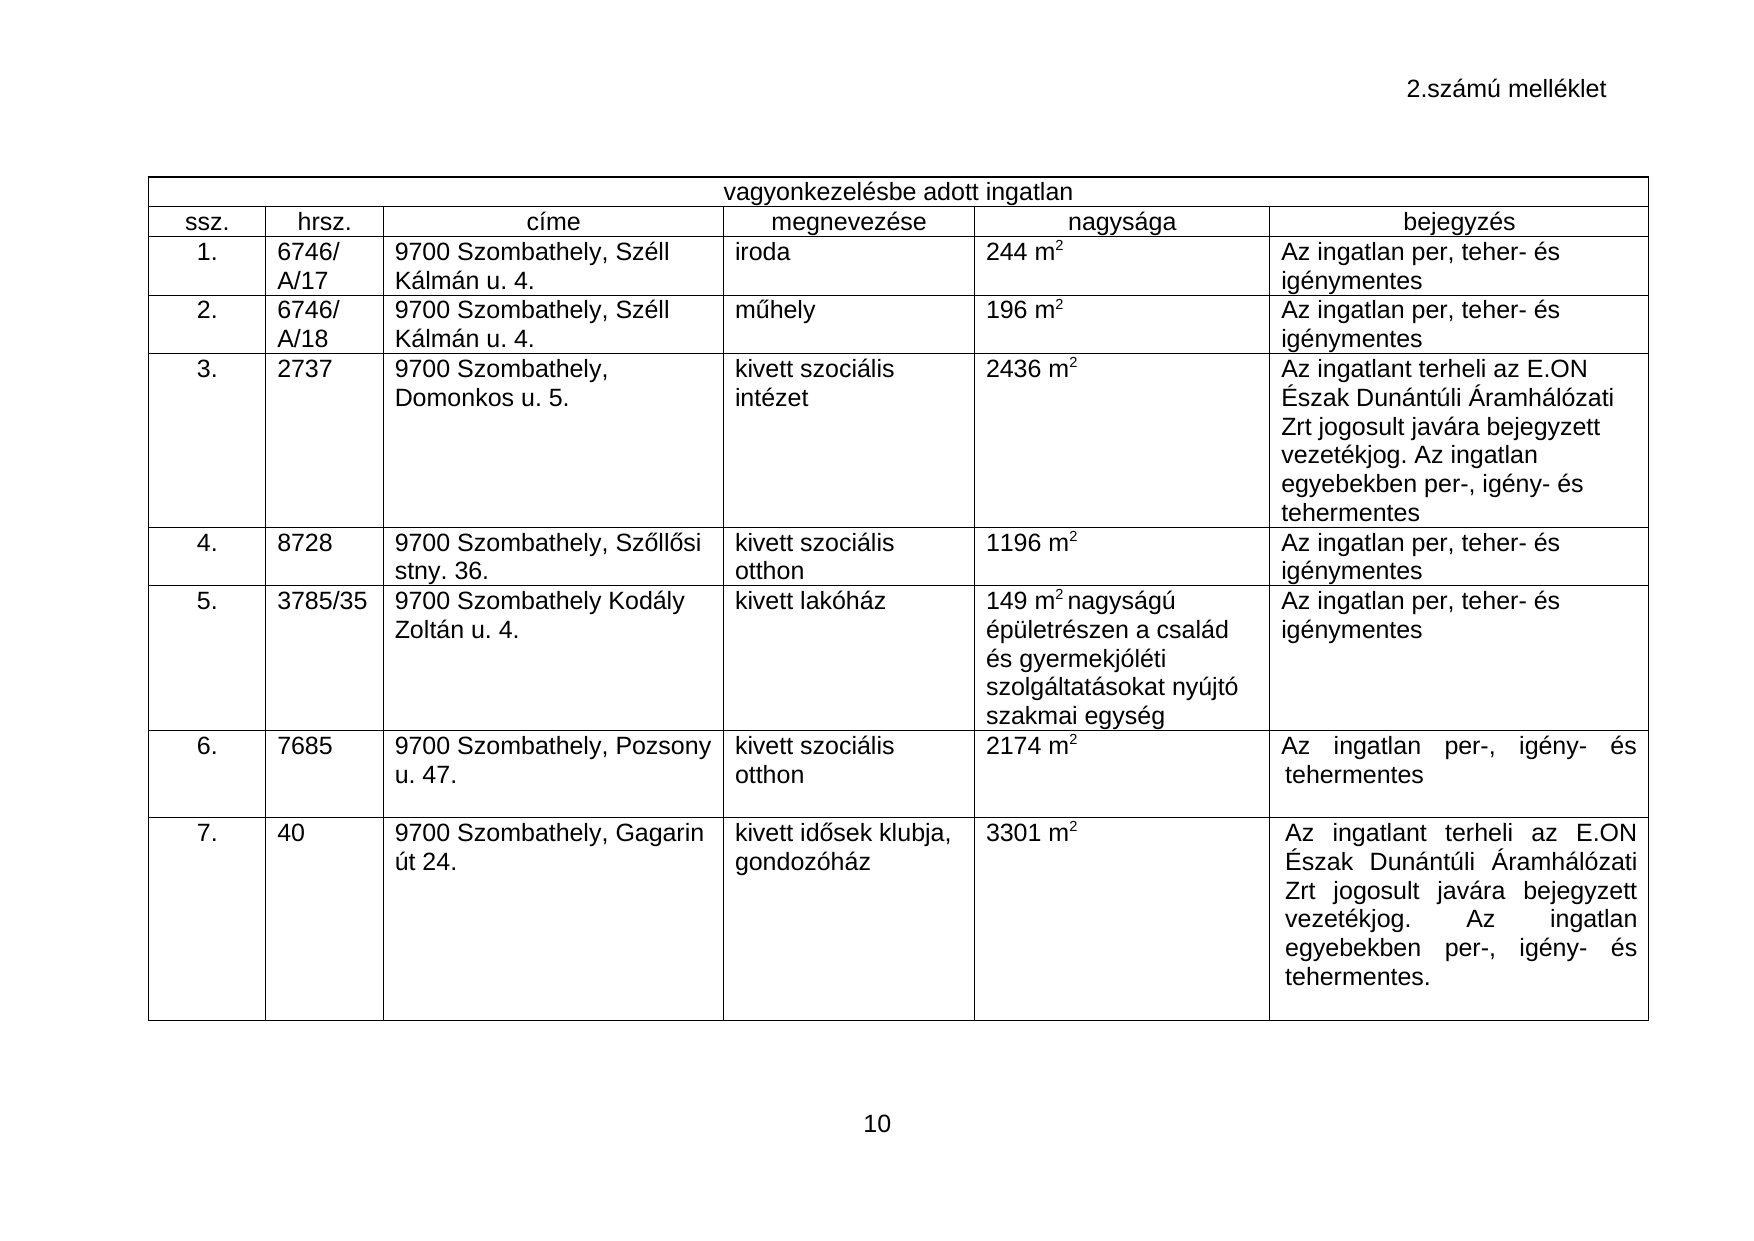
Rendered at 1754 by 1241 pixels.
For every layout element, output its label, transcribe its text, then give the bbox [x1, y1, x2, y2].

table_cell 5. [149, 586, 265, 730]
table_cell Az ingatlan per, teher- és igénymentes [1270, 586, 1648, 730]
table_cell hrsz. [266, 207, 383, 236]
table_cell kivett lakóház [724, 586, 974, 730]
table_cell nagysága [975, 207, 1269, 236]
table_cell kivett szociális otthon [724, 731, 974, 817]
table_cell 7. [149, 818, 265, 1019]
table_cell 9700 Szombathely, Gagarin út 24. [384, 818, 723, 1019]
table_cell 3785/35 [266, 586, 383, 730]
table_cell 2174 m2 [975, 731, 1269, 817]
table_cell 4. [149, 528, 265, 585]
table_cell Az ingatlan per, teher- és igénymentes [1270, 237, 1648, 294]
table_cell Az ingatlant terheli az E.ON Észak Dunántúli Áramhálózati Zrt jogosult javára bejegyzett vezetékjog. Az ingatlan egyebekben per-, igény- és tehermentes. [1270, 818, 1648, 1019]
table_cell 149 m2 nagyságú épületrészen a család és gyermekjóléti szolgáltatásokat nyújtó szakmai egység [975, 586, 1269, 730]
table_cell 6. [149, 731, 265, 817]
table_cell 9700 Szombathely, Széll Kálmán u. 4. [384, 237, 723, 294]
table_cell címe [384, 207, 723, 236]
table_cell 9700 Szombathely, Szőllősi stny. 36. [384, 528, 723, 585]
table_cell műhely [724, 296, 974, 353]
table_cell 2436 m2 [975, 354, 1269, 527]
table_cell kivett idősek klubja, gondozóház [724, 818, 974, 1019]
table_cell 244 m2 [975, 237, 1269, 294]
table_cell 9700 Szombathely Kodály Zoltán u. 4. [384, 586, 723, 730]
table_cell Az ingatlan per, teher- és igénymentes [1270, 296, 1648, 353]
table_cell 1196 m2 [975, 528, 1269, 585]
table_cell 1. [149, 237, 265, 294]
table_cell 40 [266, 818, 383, 1019]
table_cell 6746/A/17 [266, 237, 383, 294]
table_cell ssz. [149, 207, 265, 236]
table_cell 7685 [266, 731, 383, 817]
table_cell 9700 Szombathely, Pozsony u. 47. [384, 731, 723, 817]
table_cell 3301 m2 [975, 818, 1269, 1019]
table_cell 2737 [266, 354, 383, 527]
table_header vagyonkezelésbe adott ingatlan [149, 178, 1648, 206]
table_cell iroda [724, 237, 974, 294]
table_cell Az ingatlant terheli az E.ON Észak Dunántúli Áramhálózati Zrt jogosult javára bejegyzett vezetékjog. Az ingatlan egyebekben per-, igény- és tehermentes [1270, 354, 1648, 527]
table_cell 9700 Szombathely, Domonkos u. 5. [384, 354, 723, 527]
table_cell 196 m2 [975, 296, 1269, 353]
table_cell 9700 Szombathely, Széll Kálmán u. 4. [384, 296, 723, 353]
table_cell 8728 [266, 528, 383, 585]
table_cell megnevezése [724, 207, 974, 236]
table_cell 3. [149, 354, 265, 527]
table_cell kivett szociális intézet [724, 354, 974, 527]
table_cell Az ingatlan per-, igény- és tehermentes [1270, 731, 1648, 817]
table_cell 6746/A/18 [266, 296, 383, 353]
table_cell bejegyzés [1270, 207, 1648, 236]
table_cell 2. [149, 296, 265, 353]
table_cell Az ingatlan per, teher- és igénymentes [1270, 528, 1648, 585]
table_cell kivett szociális otthon [724, 528, 974, 585]
